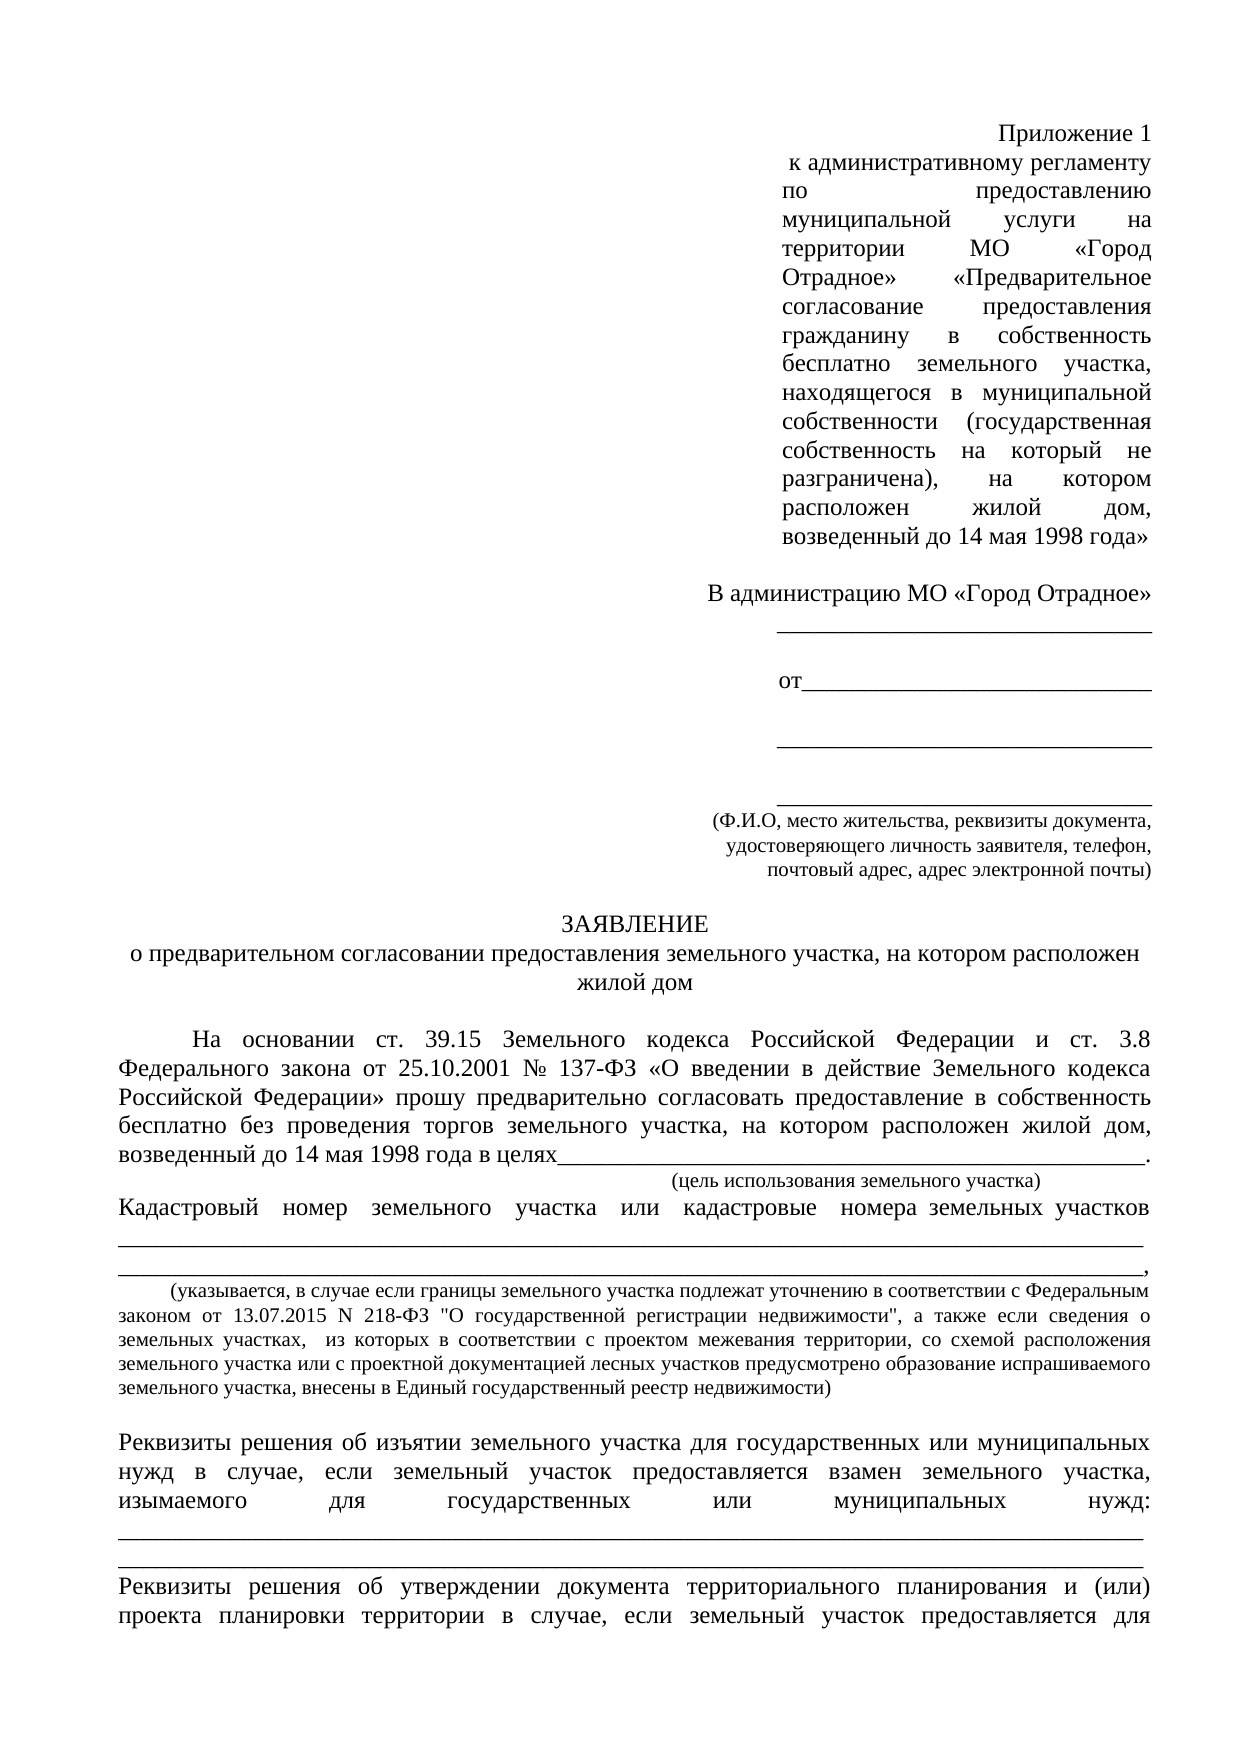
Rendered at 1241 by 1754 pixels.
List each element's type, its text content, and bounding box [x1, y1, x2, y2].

text ЗАЯВЛЕНИЕ [118, 909, 1152, 938]
text Реквизиты решения об изъятии земельного участка для государственных или муниципальных нужд в случае, если земельный участок предоставляется взамен земельного участка, изымаемого для государственных или муниципальных нужд: ____________________________________________________________________________________________________________________________________________________________________ [118, 1427, 1152, 1571]
text о предварительном согласовании предоставления земельного участка, на котором расположен жилой дом [118, 938, 1152, 996]
text (Ф.И.О, место жительства, реквизиты документа, [118, 808, 1152, 832]
text удостоверяющего личность заявителя, телефон, [118, 832, 1152, 857]
text В администрацию МО «Город Отрадное» [118, 578, 1152, 607]
text ______________________________ [118, 780, 1152, 808]
text Кадастровый номер земельного участка или кадастровые номера земельных участков ____________________________________________________________________________________________________________________________________________________________________, [118, 1192, 1152, 1278]
text ______________________________ [118, 722, 1152, 751]
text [118, 1571, 1152, 1629]
text почтовый адрес, адрес электронной почты) [118, 857, 1152, 881]
text (указывается, в случае если границы земельного участка подлежат уточнению в соответствии с Федеральным законом от 13.07.2015 N 218-ФЗ "О государственной регистрации недвижимости", а также если сведения о земельных участках, из которых в соответствии с проектом межевания территории, со схемой расположения земельного участка или с проектной документацией лесных участков предусмотрено образование испрашиваемого земельного участка, внесены в Единый государственный реестр недвижимости) [118, 1278, 1152, 1399]
text Приложение 1 [118, 118, 1152, 147]
text (цель использования земельного участка) [487, 1168, 1152, 1192]
text к административному регламенту по предоставлению муниципальной услуги на территории МО «Город Отрадное» «Предварительное согласование предоставления гражданину в собственность бесплатно земельного участка, находящегося в муниципальной собственности (государственная собственность на который не разграничена), на котором расположен жилой дом, возведенный до 14 мая 1998 года» [782, 147, 1152, 550]
text На основании ст. 39.15 Земельного кодекса Российской Федерации и ст. 3.8 Федерального закона от 25.10.2001 № 137-ФЗ «О введении в действие Земельного кодекса Российской Федерации» прошу предварительно согласовать предоставление в собственность бесплатно без проведения торгов земельного участка, на котором расположен жилой дом, возведенный до 14 мая 1998 года в целях_______________________________________________. [118, 1024, 1152, 1168]
text от____________________________ [118, 665, 1152, 693]
text ______________________________ [118, 607, 1152, 636]
